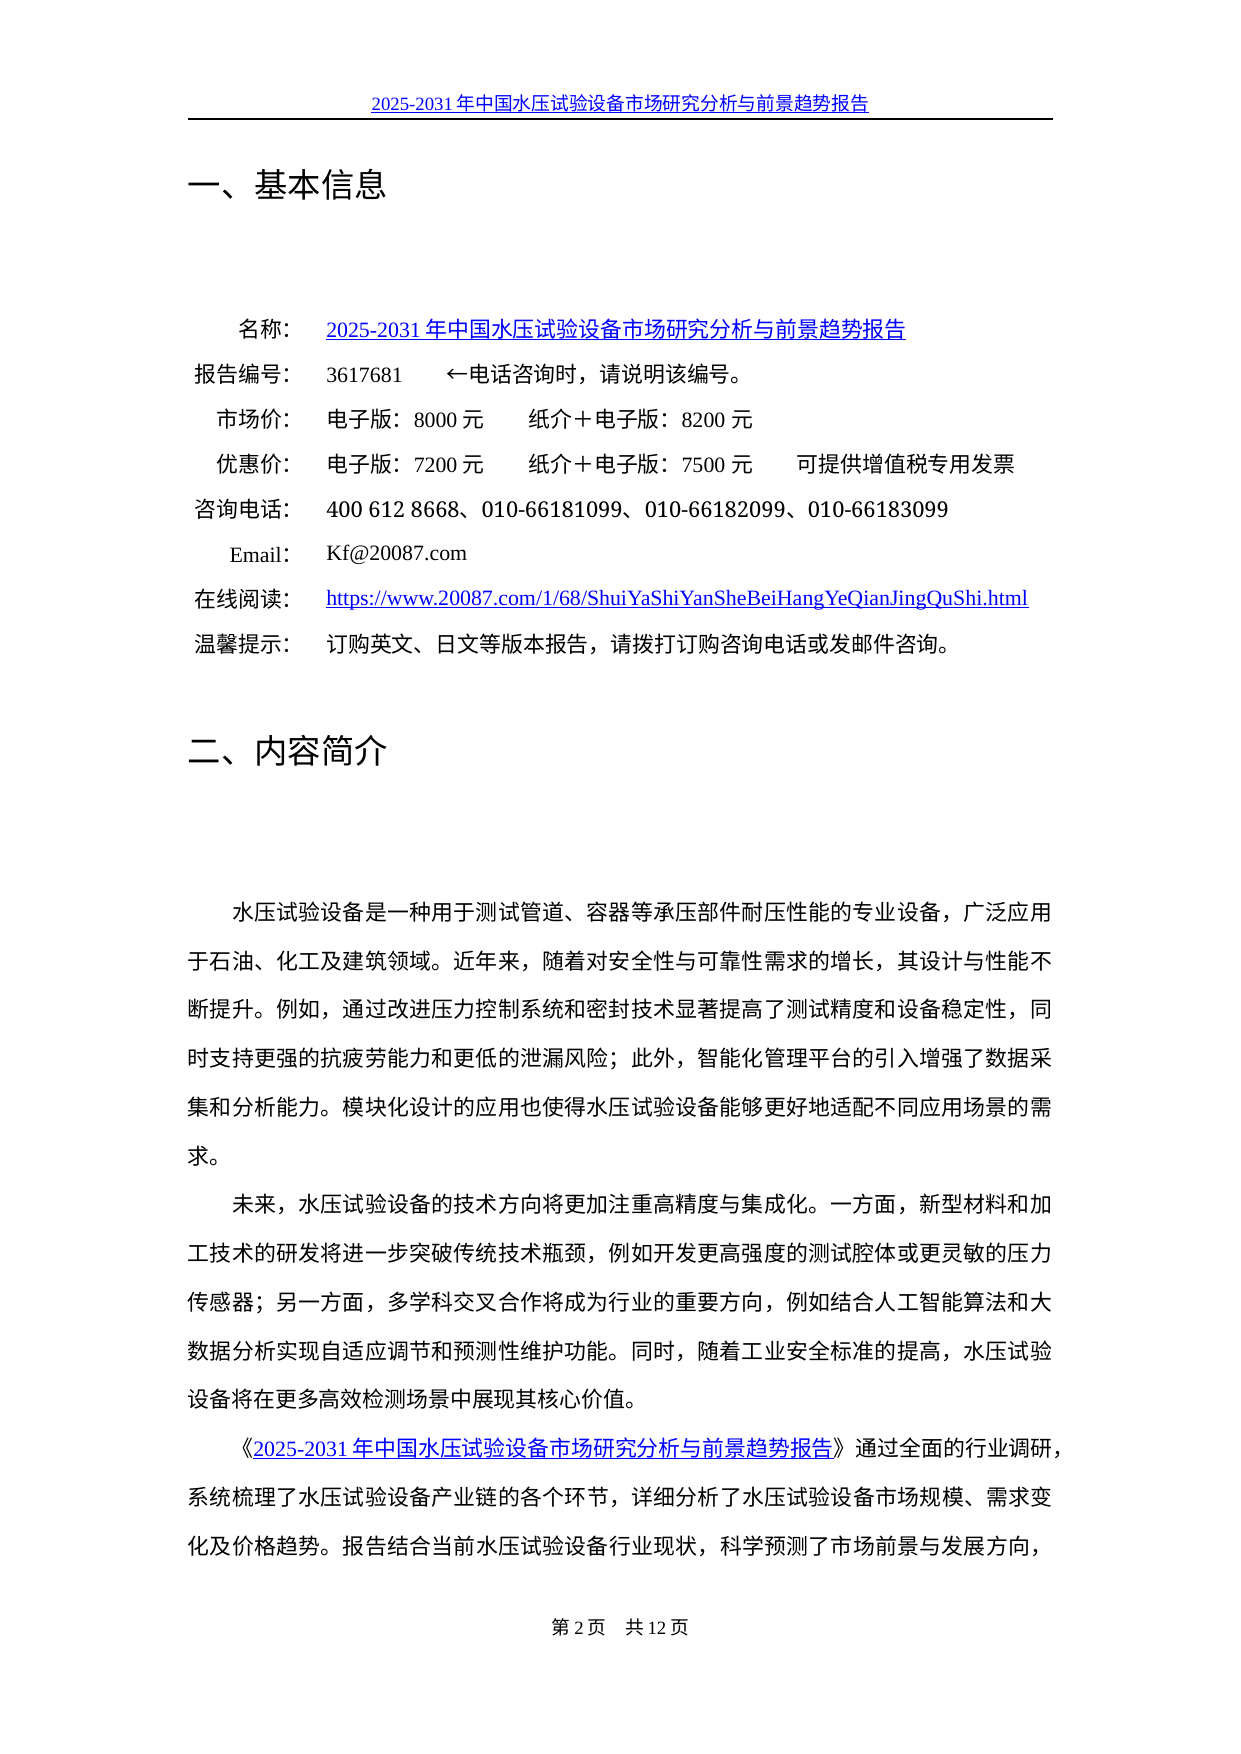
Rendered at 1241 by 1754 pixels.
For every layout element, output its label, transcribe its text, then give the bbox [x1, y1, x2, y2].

table_header 名称： [167, 312, 315, 357]
table_cell 优惠价： [167, 447, 315, 492]
table_cell 400 612 8668、010-66181099、010-66182099、010-66183099 [315, 492, 1073, 537]
table_cell 市场价： [167, 402, 315, 447]
table_cell 3617681 ←电话咨询时，请说明该编号。 [315, 357, 1073, 402]
table_cell 咨询电话： [167, 492, 315, 537]
table_cell 电子版：8000 元 纸介＋电子版：8200 元 [315, 402, 1073, 447]
title 一、基本信息 [187, 150, 1053, 215]
table_cell 订购英文、日文等版本报告，请拨打订购咨询电话或发邮件咨询。 [315, 627, 1073, 672]
table_cell [315, 582, 1073, 627]
table_cell 温馨提示： [167, 627, 315, 672]
title 二、内容简介 [187, 717, 1053, 782]
table_cell 电子版：7200 元 纸介＋电子版：7500 元 可提供增值税专用发票 [315, 447, 1073, 492]
table_cell 报告编号： [167, 357, 315, 402]
table_header 2025-2031年中国水压试验设备市场研究分析与前景趋势报告 [315, 312, 1073, 357]
table_cell Kf@20087.com [315, 537, 1073, 582]
table_cell 在线阅读： [167, 582, 315, 627]
table_cell Email： [167, 537, 315, 582]
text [187, 894, 1053, 1561]
